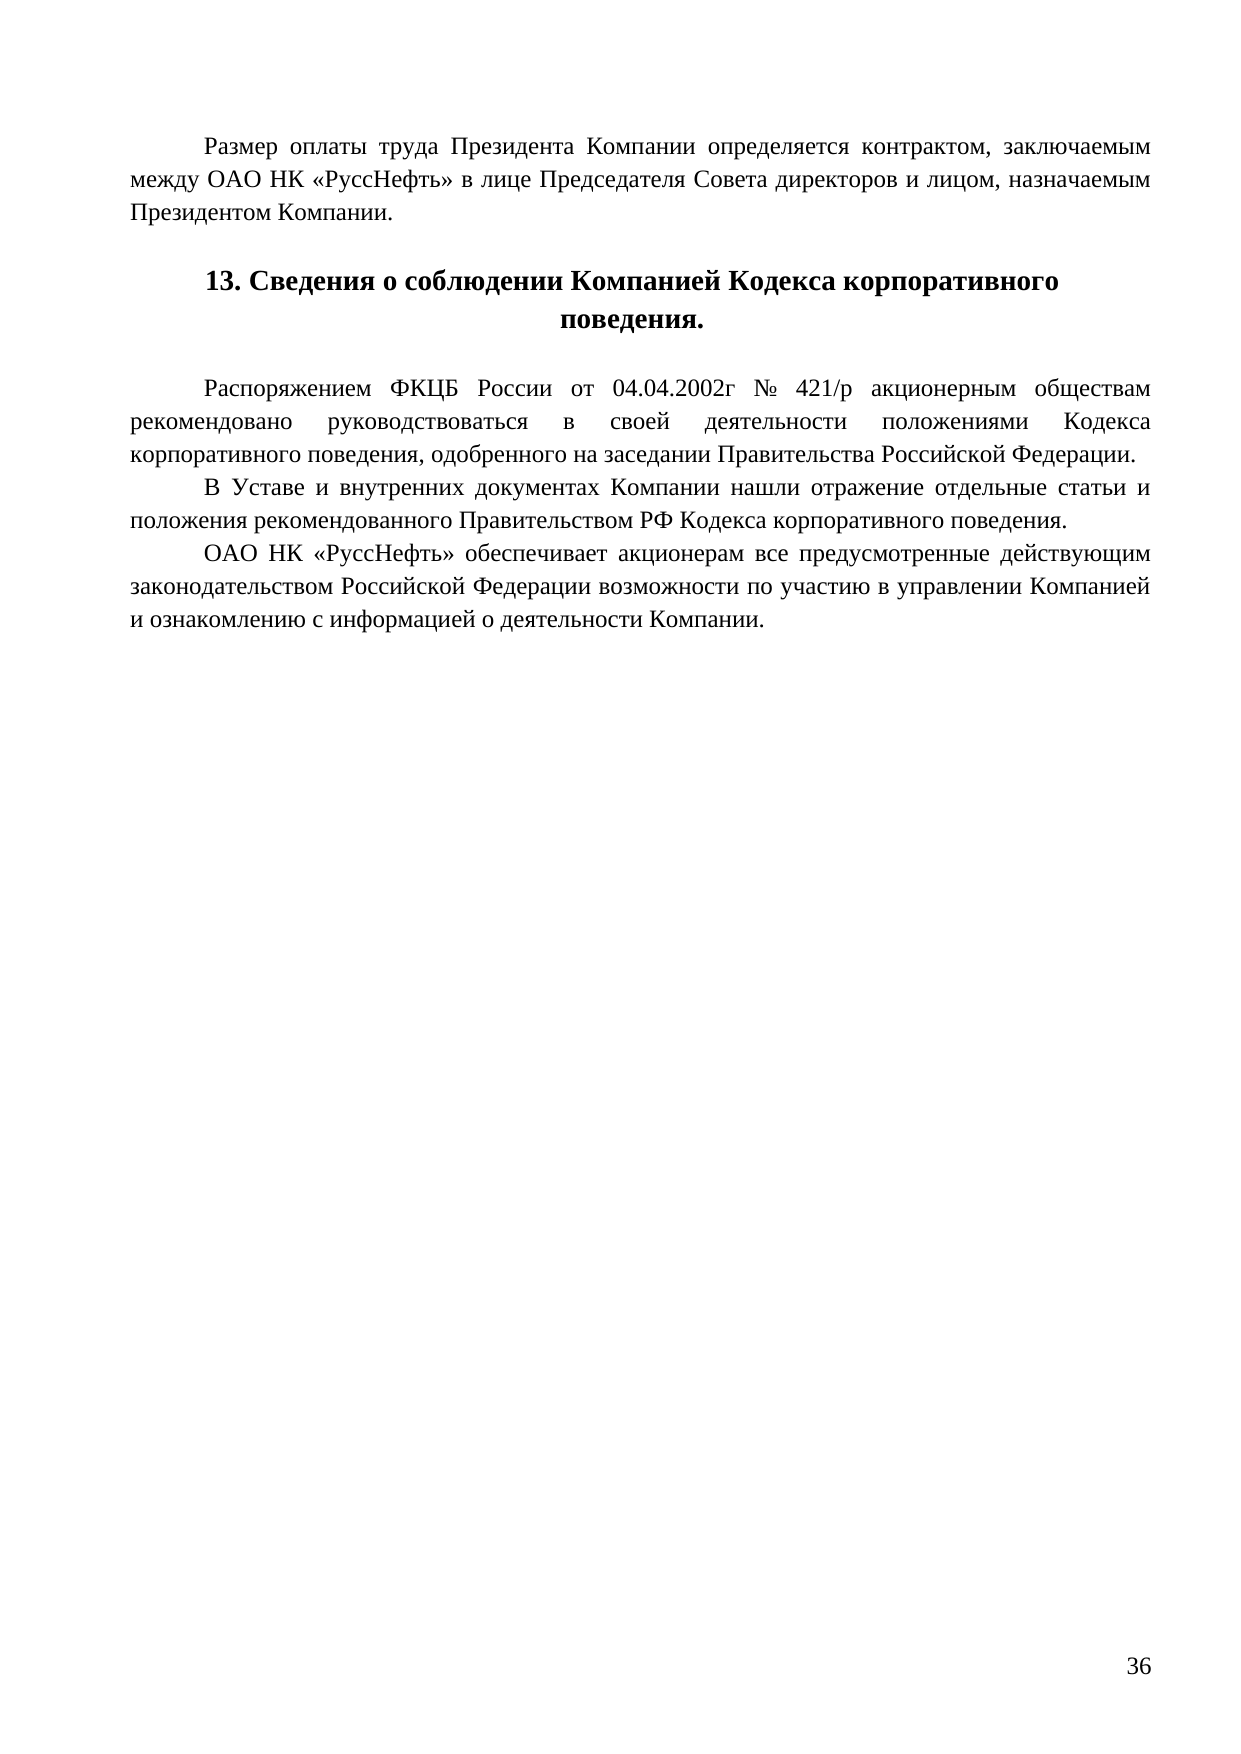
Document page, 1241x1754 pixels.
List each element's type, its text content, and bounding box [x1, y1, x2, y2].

text ОАО НК «РуссНефть» обеспечивает акционерам все предусмотренные действующим законодательством Российской Федерации возможности по участию в управлении Компанией и ознакомлению с информацией о деятельности Компании. [130, 538, 1152, 633]
text В Уставе и внутренних документах Компании нашли отражение отдельные статьи и положения рекомендованного Правительством РФ Кодекса корпоративного поведения. [130, 472, 1152, 534]
text 13. Сведения о соблюдении Компанией Кодекса корпоративного поведения. [189, 263, 1075, 335]
text Размер оплаты труда Президента Компании определяется контрактом, заключаемым между ОАО НК «РуссНефть» в лице Председателя Совета директоров и лицом, назначаемым Президентом Компании. [130, 131, 1152, 226]
text Распоряжением ФКЦБ России от 04.04.2002г № 421/р акционерным обществам рекомендовано руководствоваться в своей деятельности положениями Кодекса корпоративного поведения, одобренного на заседании Правительства Российской Федерации. [130, 373, 1152, 468]
